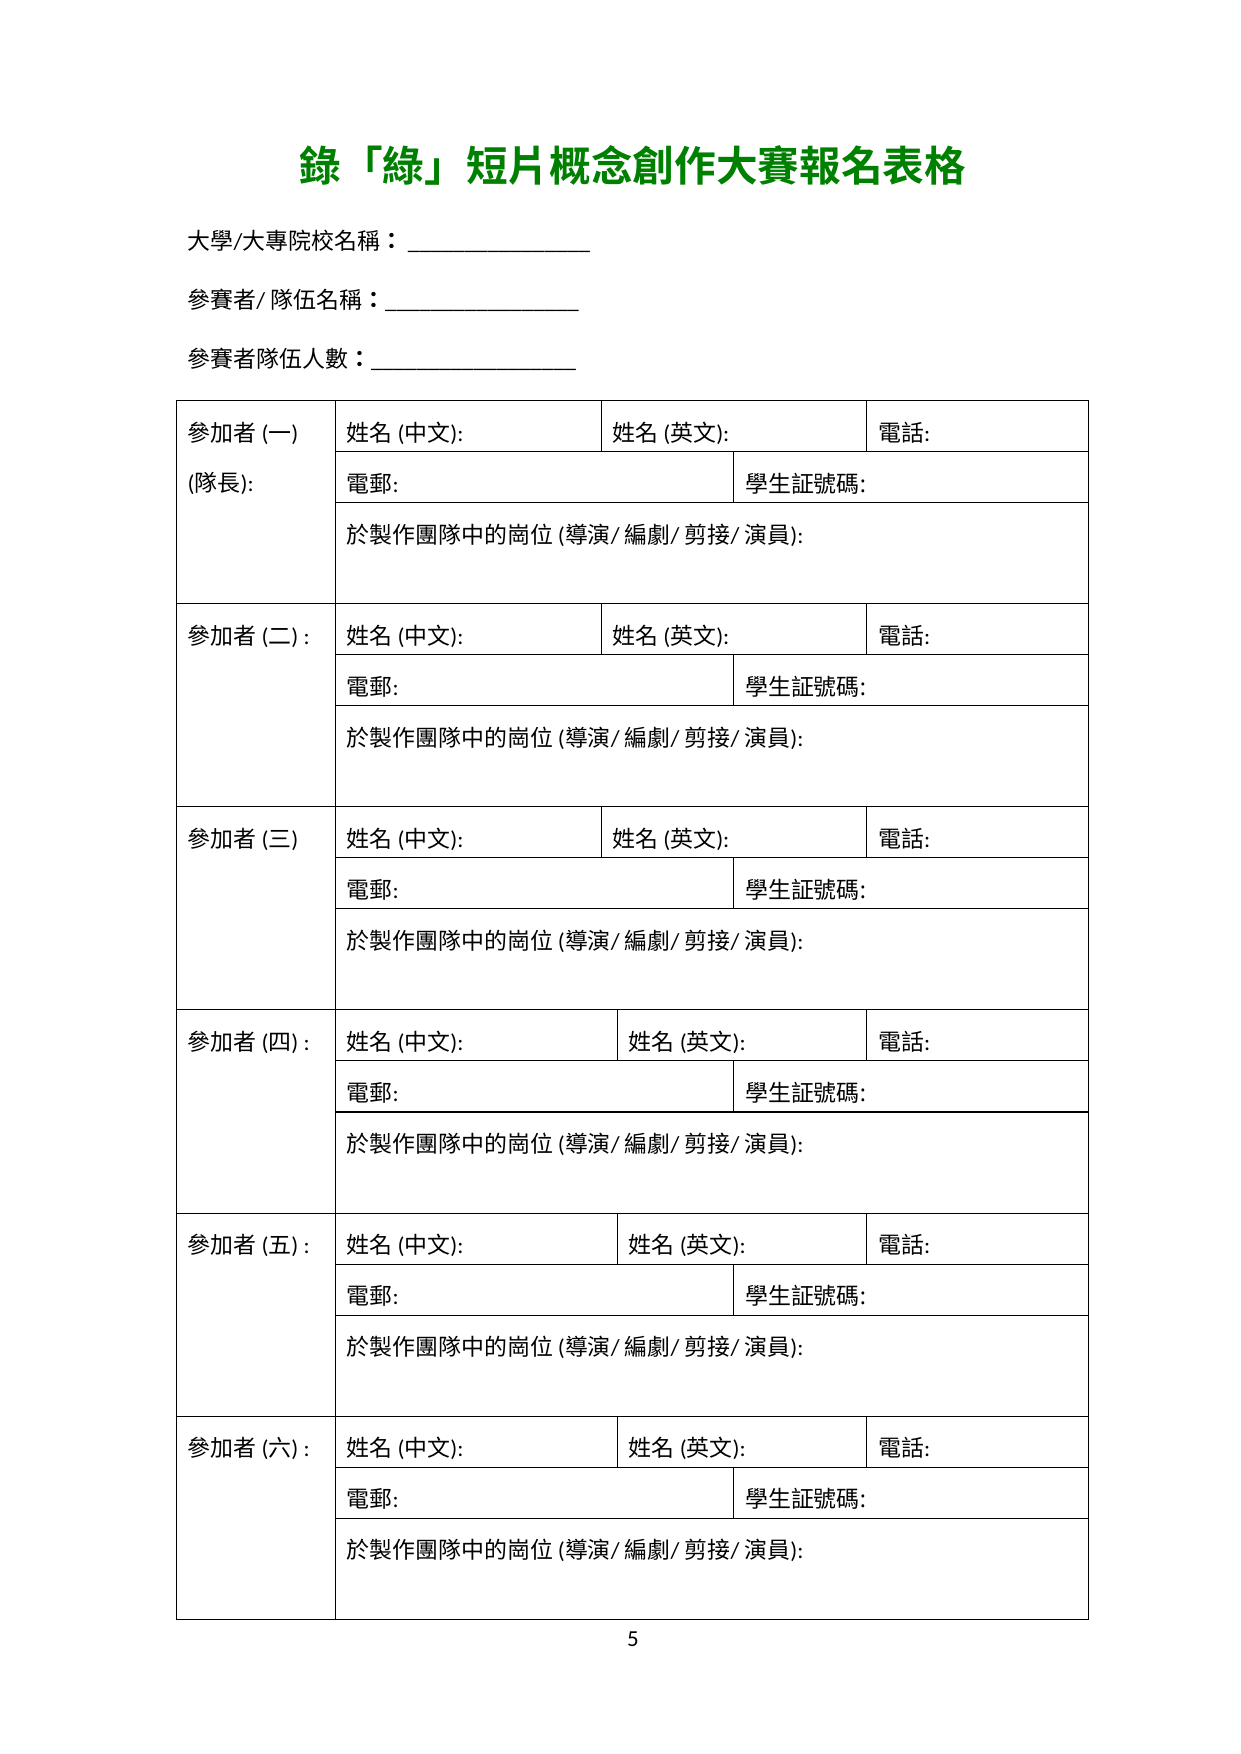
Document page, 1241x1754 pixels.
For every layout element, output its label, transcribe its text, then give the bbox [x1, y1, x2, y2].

table_header 姓名 (英文): [602, 401, 866, 451]
table_cell 參加者 (二) : [177, 604, 335, 806]
table_cell 姓名 (中文): [336, 807, 601, 857]
table_cell 電話: [867, 604, 1088, 654]
table_cell 參加者 (三) [177, 807, 335, 1009]
table_cell 電郵: [336, 452, 733, 502]
table_cell 電話: [867, 807, 1088, 857]
table_cell 姓名 (中文): [336, 604, 601, 654]
table_cell 於製作團隊中的崗位 (導演/ 編劇/ 剪接/ 演員): [336, 1113, 1088, 1212]
table_cell 參加者 (六) : [177, 1417, 335, 1619]
table_cell 於製作團隊中的崗位 (導演/ 編劇/ 剪接/ 演員): [336, 503, 1088, 603]
table_cell 電郵: [336, 858, 733, 908]
table_header 姓名 (中文): [336, 401, 601, 451]
table_cell 電話: [867, 1214, 1088, 1263]
table_cell 姓名 (中文): [336, 1417, 617, 1467]
table_cell 學生証號碼: [734, 1468, 1088, 1518]
text 參賽者/ 隊伍名稱：_________________ [187, 282, 1078, 315]
table_cell 學生証號碼: [734, 1265, 1088, 1314]
table_cell 電郵: [336, 1265, 733, 1314]
table_cell 電話: [867, 1417, 1088, 1467]
table_cell 參加者 (四) : [177, 1010, 335, 1212]
table_cell 參加者 (五) : [177, 1214, 335, 1416]
table_header 電話: [867, 401, 1088, 451]
table_header 參加者 (一) (隊長): [177, 401, 335, 603]
table_cell 於製作團隊中的崗位 (導演/ 編劇/ 剪接/ 演員): [336, 1519, 1088, 1619]
table_cell 姓名 (中文): [336, 1010, 617, 1060]
table_cell 電話: [867, 1010, 1088, 1060]
table_cell 姓名 (中文): [336, 1214, 617, 1263]
table_cell 學生証號碼: [734, 655, 1088, 705]
table_cell 姓名 (英文): [618, 1214, 866, 1263]
table_cell 姓名 (英文): [618, 1010, 866, 1060]
table_cell 於製作團隊中的崗位 (導演/ 編劇/ 剪接/ 演員): [336, 706, 1088, 806]
table_cell 學生証號碼: [734, 858, 1088, 908]
table_cell 電郵: [336, 1061, 733, 1111]
table_cell 於製作團隊中的崗位 (導演/ 編劇/ 剪接/ 演員): [336, 909, 1088, 1009]
text 大學/大專院校名稱： ________________ [187, 223, 1078, 256]
table_cell 姓名 (英文): [618, 1417, 866, 1467]
table_cell 學生証號碼: [734, 1061, 1088, 1111]
table_cell 姓名 (英文): [602, 807, 866, 857]
table_cell 電郵: [336, 655, 733, 705]
text 錄「綠」短片概念創作大賽報名表格 [187, 133, 1078, 193]
table_cell 姓名 (英文): [602, 604, 866, 654]
table_cell 學生証號碼: [734, 452, 1088, 502]
table_cell 於製作團隊中的崗位 (導演/ 編劇/ 剪接/ 演員): [336, 1316, 1088, 1416]
table_cell 電郵: [336, 1468, 733, 1518]
text 參賽者隊伍人數：__________________ [187, 341, 1078, 374]
